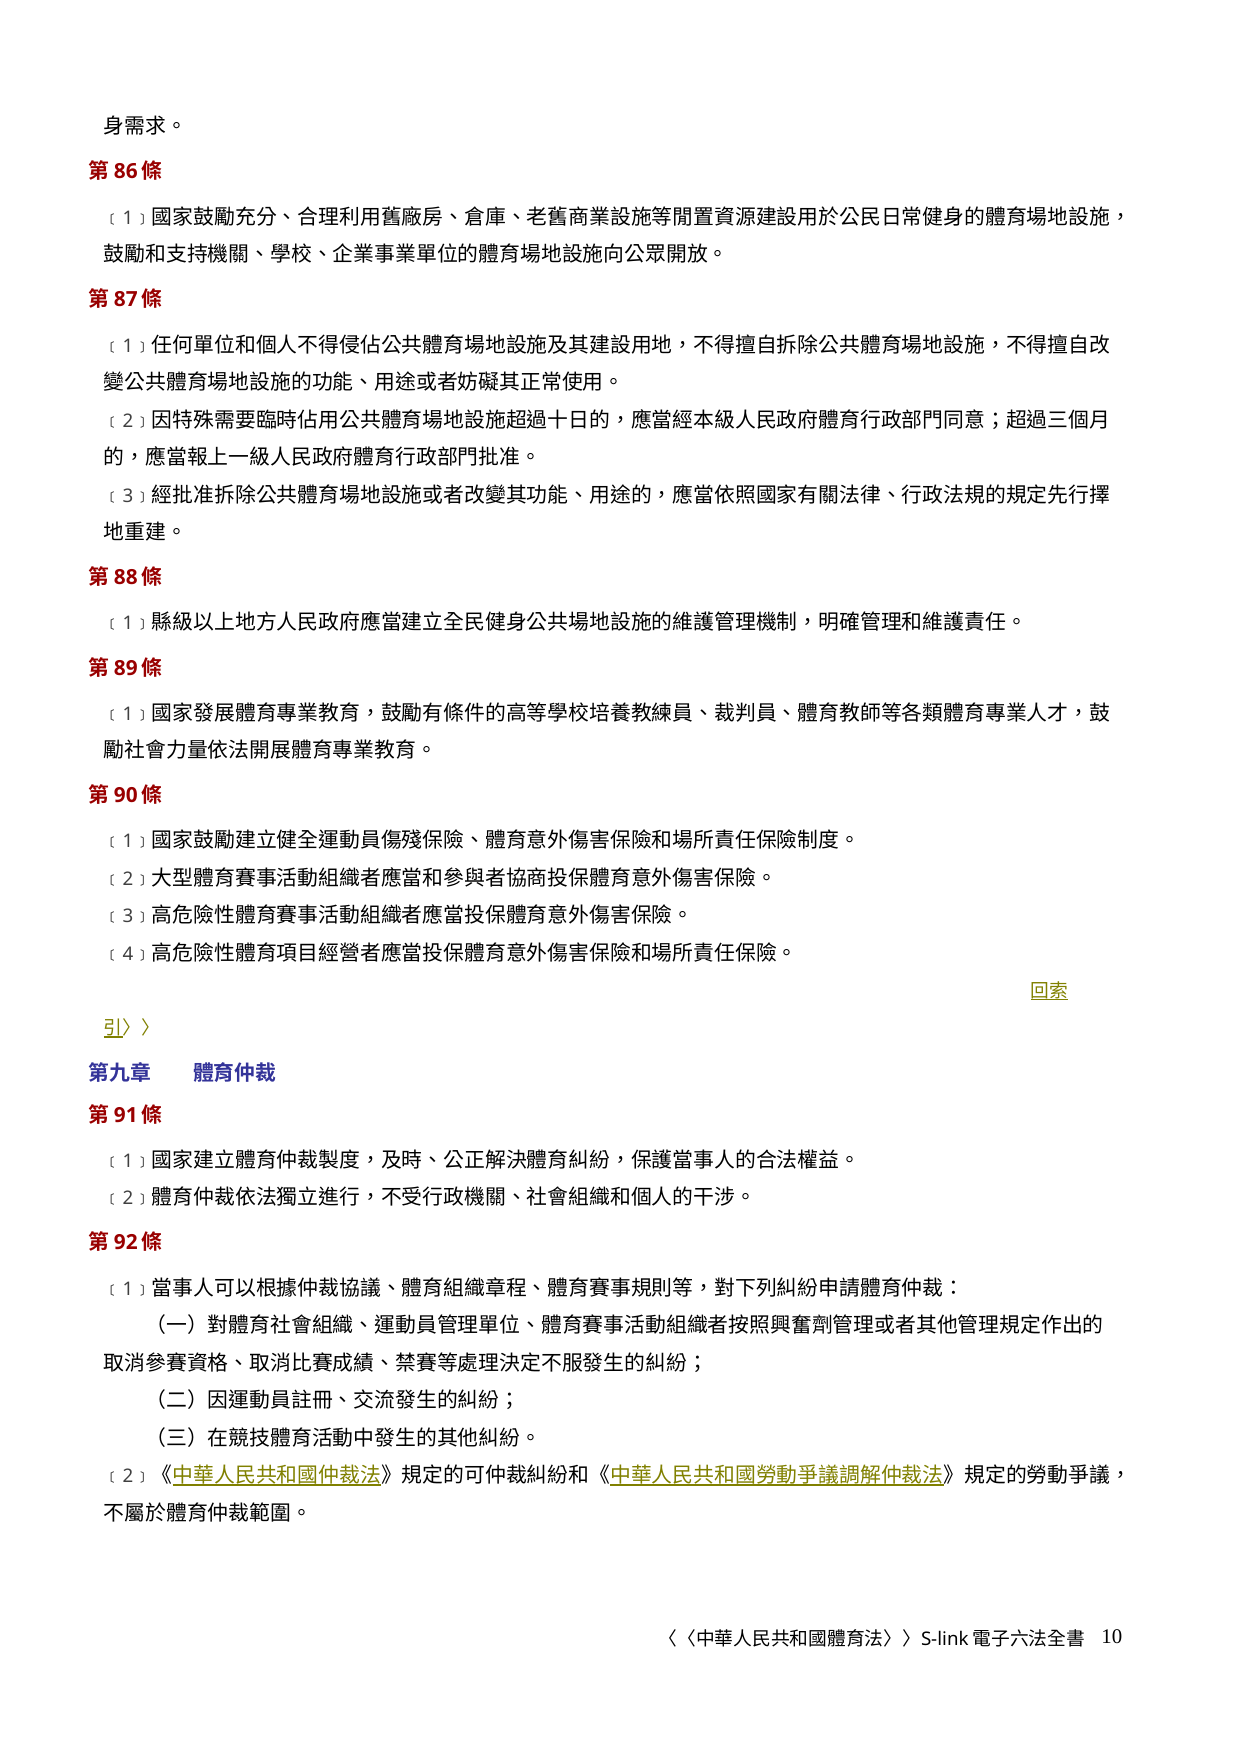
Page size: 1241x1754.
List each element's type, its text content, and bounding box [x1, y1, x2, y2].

subtitle 第91條 [89, 1098, 1122, 1128]
subtitle 第88條 [89, 560, 1122, 591]
text （三）在競技體育活動中發生的其他糾紛。 [103, 1417, 1122, 1455]
text ﹝1﹞國家發展體育專業教育，鼓勵有條件的高等學校培養教練員、裁判員、體育教師等各類體育專業人才，鼓勵社會力量依法開展體育專業教育。 [103, 692, 1122, 767]
text ﹝3﹞高危險性體育賽事活動組織者應當投保體育意外傷害保險。 [103, 895, 1122, 933]
text ﹝1﹞國家鼓勵建立健全運動員傷殘保險、體育意外傷害保險和場所責任保險制度。 [103, 820, 1122, 858]
text ﹝2﹞大型體育賽事活動組織者應當和參與者協商投保體育意外傷害保險。 [103, 858, 1122, 895]
text ﹝2﹞因特殊需要臨時佔用公共體育場地設施超過十日的，應當經本級人民政府體育行政部門同意；超過三個月的，應當報上一級人民政府體育行政部門批准。 [103, 399, 1122, 474]
text ﹝2﹞《中華人民共和國仲裁法》規定的可仲裁糾紛和《中華人民共和國勞動爭議調解仲裁法》規定的勞動爭議，不屬於體育仲裁範圍。 [103, 1455, 1122, 1530]
subtitle 第九章 體育仲裁 [89, 1056, 1122, 1087]
subtitle 第86條 [89, 155, 1122, 185]
subtitle 第89條 [89, 651, 1122, 681]
subtitle 第92條 [89, 1226, 1122, 1256]
text ﹝4﹞高危險性體育項目經營者應當投保體育意外傷害保險和場所責任保險。 [103, 933, 1122, 970]
text （二）因運動員註冊、交流發生的糾紛； [103, 1380, 1122, 1417]
text ﹝1﹞縣級以上地方人民政府應當建立全民健身公共場地設施的維護管理機制，明確管理和維護責任。 [103, 602, 1122, 639]
text ﹝2﹞體育仲裁依法獨立進行，不受行政機關、社會組織和個人的干涉。 [103, 1177, 1122, 1214]
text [103, 106, 1122, 143]
subtitle 第87條 [89, 283, 1122, 313]
subtitle 第90條 [89, 778, 1122, 809]
text 回索引〉〉 [103, 970, 1122, 1045]
text ﹝3﹞經批准拆除公共體育場地設施或者改變其功能、用途的，應當依照國家有關法律、行政法規的規定先行擇地重建。 [103, 474, 1122, 549]
text ﹝1﹞國家建立體育仲裁製度，及時、公正解決體育糾紛，保護當事人的合法權益。 [103, 1139, 1122, 1177]
text ﹝1﹞任何單位和個人不得侵佔公共體育場地設施及其建設用地，不得擅自拆除公共體育場地設施，不得擅自改變公共體育場地設施的功能、用途或者妨礙其正常使用。 [103, 324, 1122, 399]
text （一）對體育社會組織、運動員管理單位、體育賽事活動組織者按照興奮劑管理或者其他管理規定作出的取消參賽資格、取消比賽成績、禁賽等處理決定不服發生的糾紛； [103, 1305, 1122, 1380]
text ﹝1﹞國家鼓勵充分、合理利用舊廠房、倉庫、老舊商業設施等閒置資源建設用於公民日常健身的體育場地設施，鼓勵和支持機關、學校、企業事業單位的體育場地設施向公眾開放。 [103, 196, 1122, 271]
text ﹝1﹞當事人可以根據仲裁協議、體育組織章程、體育賽事規則等，對下列糾紛申請體育仲裁： [103, 1267, 1122, 1305]
